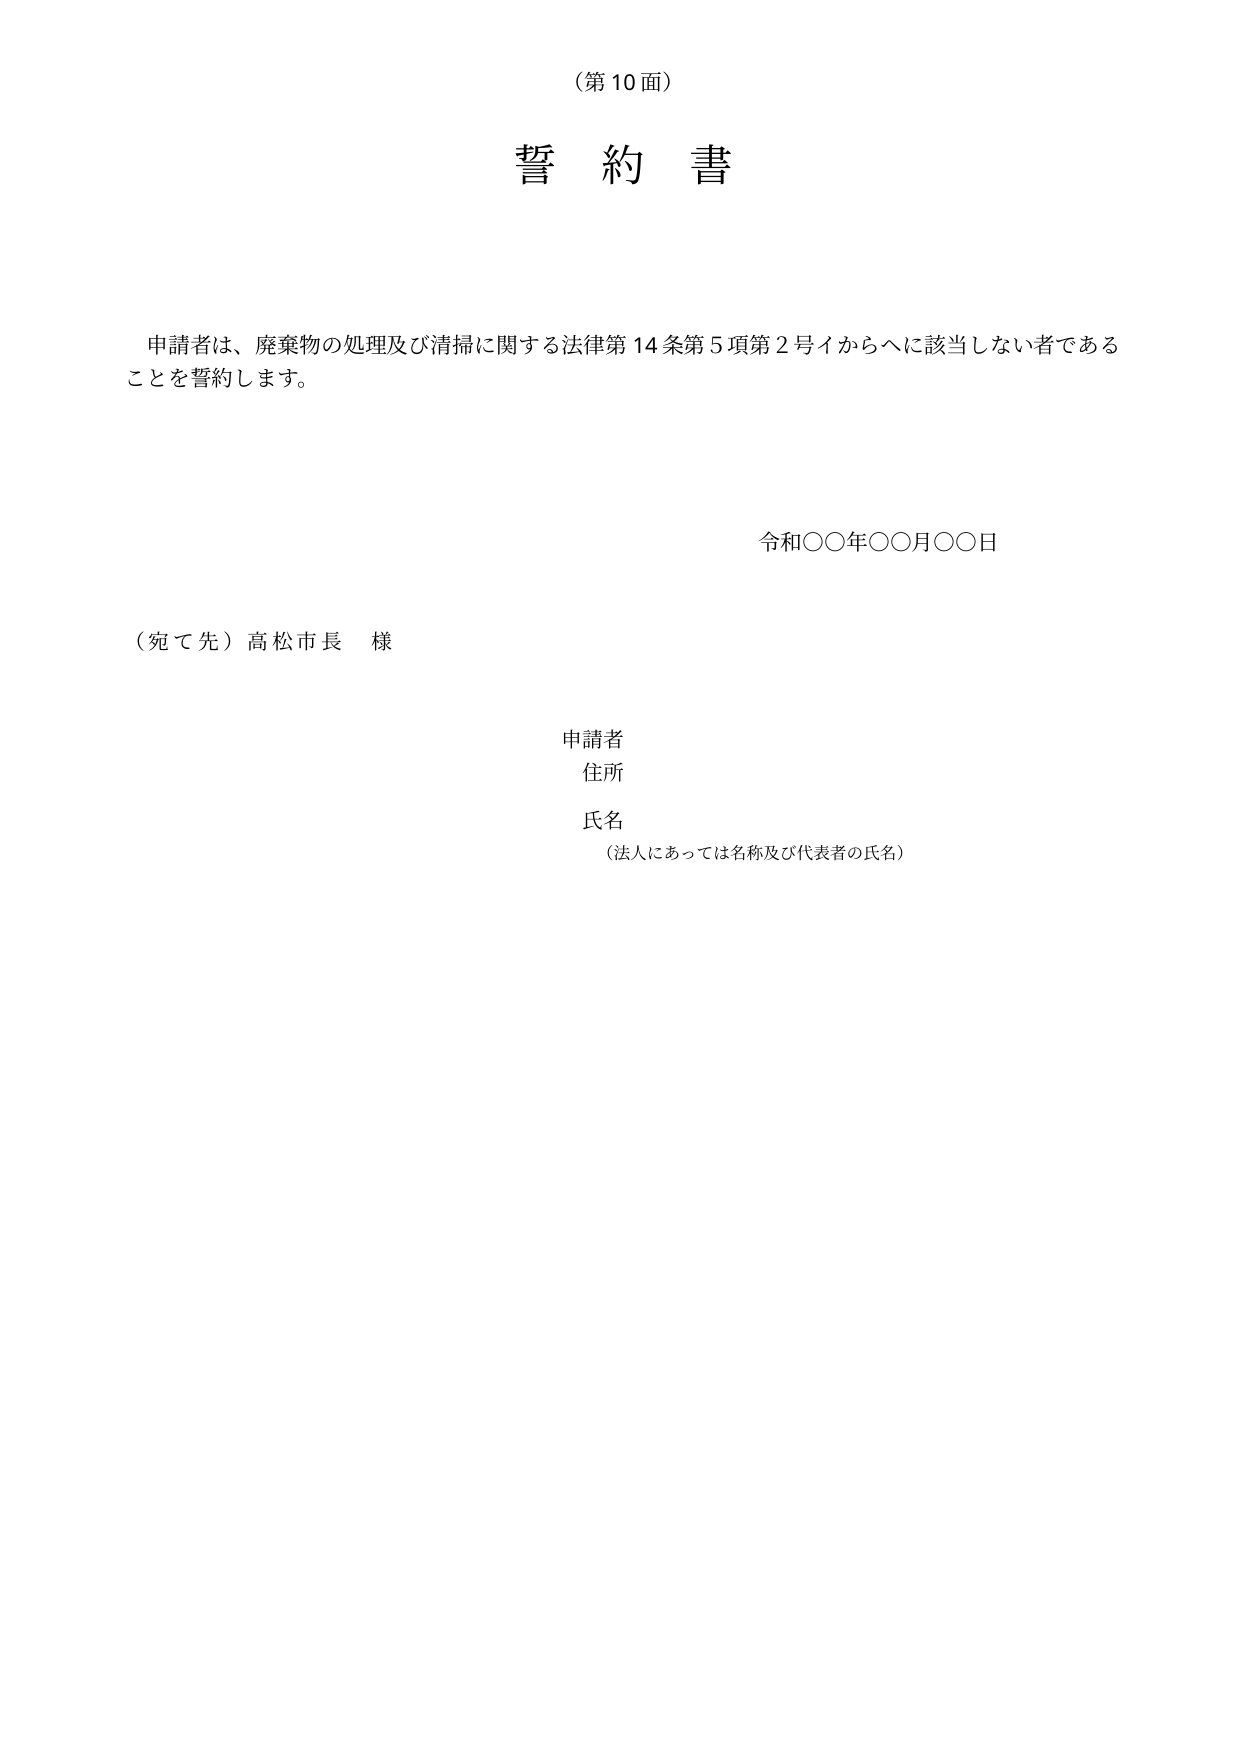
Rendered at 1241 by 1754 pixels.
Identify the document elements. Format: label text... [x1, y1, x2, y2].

text 誓 約 書 [124, 130, 1122, 196]
text （宛て先）高松市長 様 [124, 624, 1122, 657]
text 申請者 [124, 722, 1122, 755]
text （法人にあっては名称及び代表者の氏名） [597, 836, 1137, 869]
text （第10面） [124, 64, 1122, 97]
text 申請者は、廃棄物の処理及び清掃に関する法律第14条第５項第２号イからヘに該当しない者であることを誓約します。 [124, 327, 1122, 393]
text 氏名 [124, 803, 1122, 836]
text 住所 [124, 755, 1122, 788]
text 令和○○年○○月○○日 [124, 525, 1122, 558]
